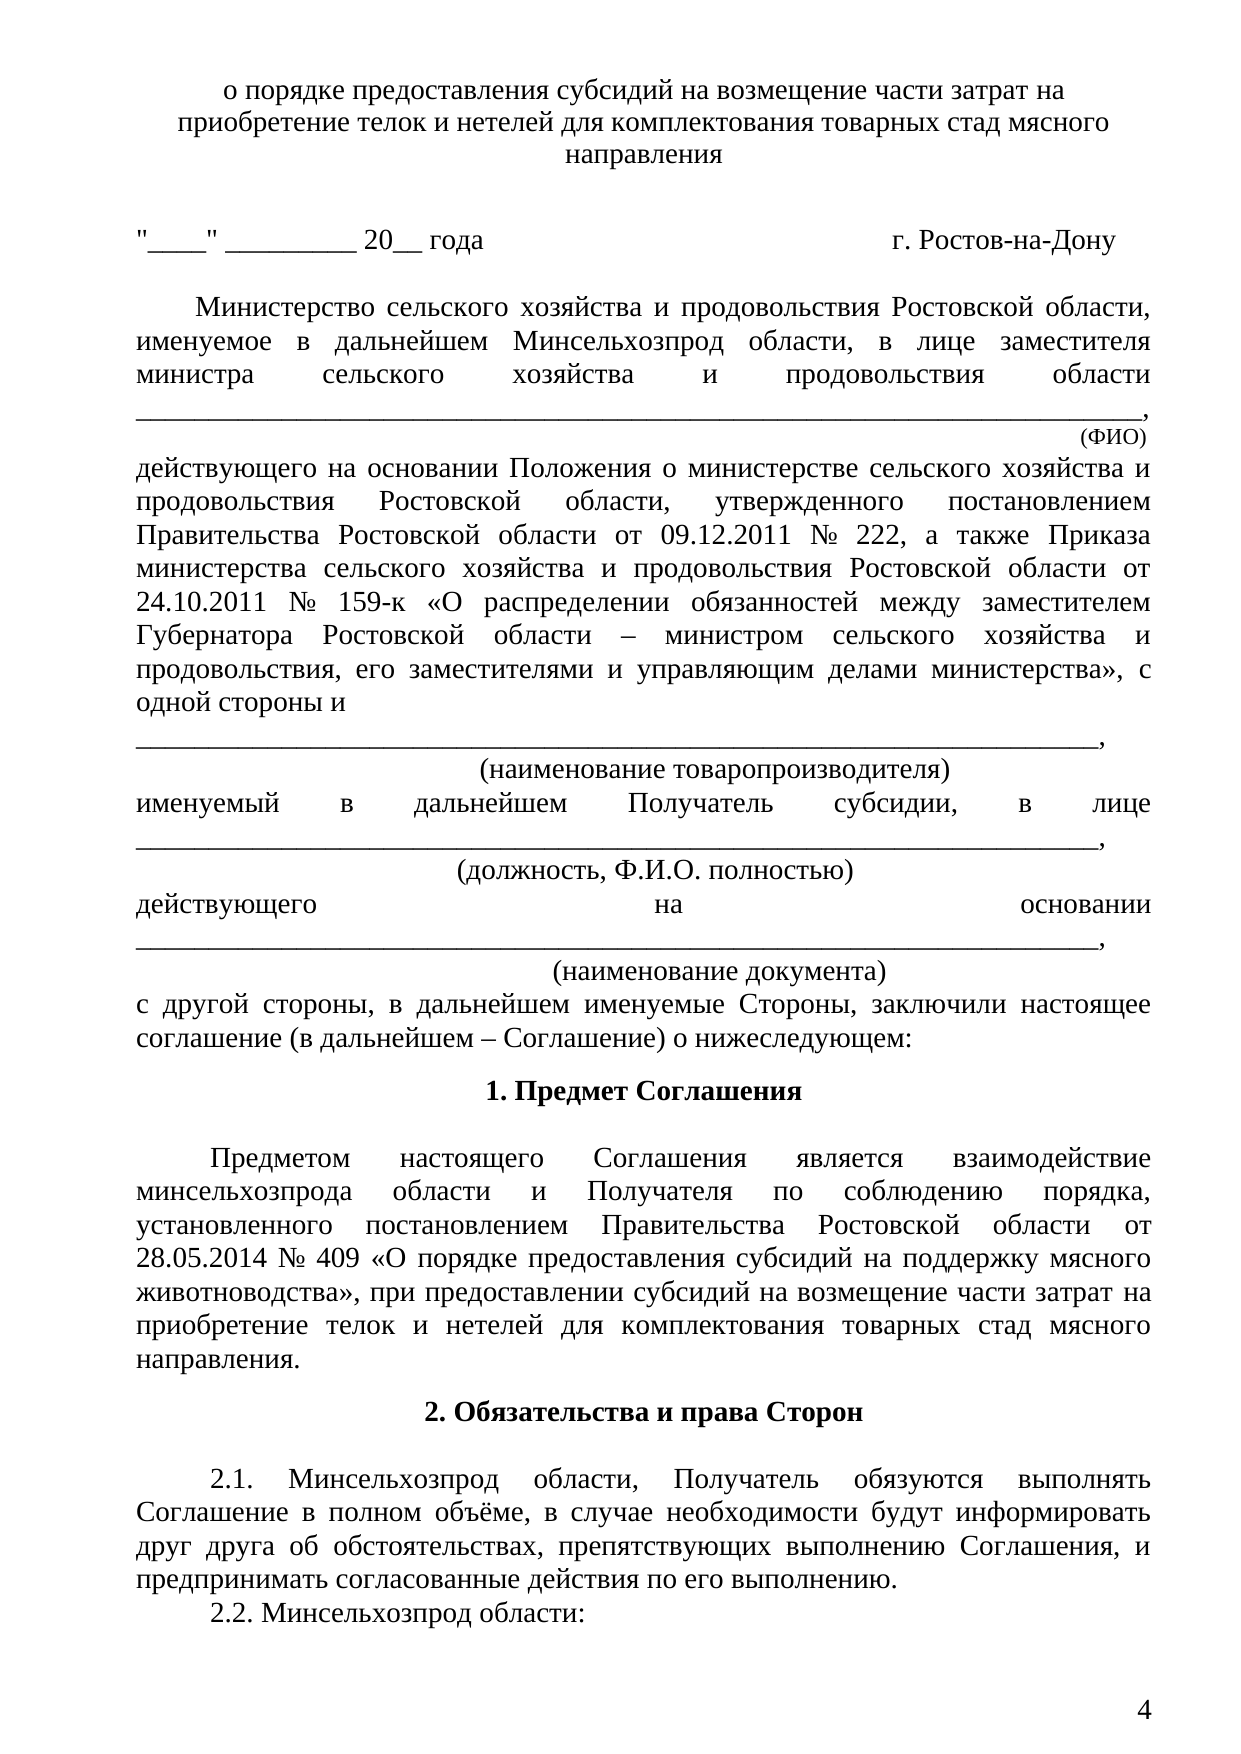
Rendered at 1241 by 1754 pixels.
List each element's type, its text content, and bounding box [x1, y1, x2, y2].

text (наименование документа) [136, 953, 1152, 986]
text 2.2. Минсельхозпрод области: [136, 1595, 1152, 1628]
text __________________________________________________________________, [136, 718, 1152, 752]
text 1. Предмет Соглашения [136, 1073, 1152, 1106]
text о порядке предоставления субсидий на возмещение части затрат на приобретение телок и нетелей для комплектования товарных стад мясного направления [136, 74, 1152, 169]
text 2. Обязательства и права Сторон [136, 1394, 1152, 1427]
text (должность, Ф.И.О. полностью) [136, 852, 1152, 886]
text именуемый в дальнейшем Получатель субсидии, в лице __________________________________________________________________, [136, 785, 1152, 852]
text (наименование товаропроизводителя) [136, 752, 1152, 785]
text Предметом настоящего Соглашения является взаимодействие минсельхозпрода области и Получателя по соблюдению порядка, установленного постановлением Правительства Ростовской области от 28.05.2014 № 409 «О порядке предоставления субсидий на поддержку мясного животноводства», при предоставлении субсидий на возмещение части затрат на приобретение телок и нетелей для комплектования товарных стад мясного направления. [136, 1140, 1152, 1374]
text действующего на основании __________________________________________________________________, [136, 886, 1152, 953]
text Министерство сельского хозяйства и продовольствия Ростовской области, именуемое в дальнейшем Минсельхозпрод области, в лице заместителя министра сельского хозяйства и продовольствия области _____________________________________________________________________, [136, 289, 1152, 423]
text с другой стороны, в дальнейшем именуемые Стороны, заключили настоящее соглашение (в дальнейшем – Соглашение) о нижеследующем: [136, 986, 1152, 1053]
text "____" _________ 20__ года г. Ростов-на-Дону [136, 222, 1152, 256]
text (ФИО) действующего на основании Положения о министерстве сельского хозяйства и продовольствия Ростовской области, утвержденного постановлением Правительства Ростовской области от 09.12.2011 № 222, а также Приказа министерства сельского хозяйства и продовольствия Ростовской области от 24.10.2011 № 159-к «О распределении обязанностей между заместителем Губернатора Ростовской области – министром сельского хозяйства и продовольствия, его заместителями и управляющим делами министерства», с одной стороны и [136, 423, 1152, 718]
text 2.1. Минсельхозпрод области, Получатель обязуются выполнять Соглашение в полном объёме, в случае необходимости будут информировать друг друга об обстоятельствах, препятствующих выполнению Соглашения, и предпринимать согласованные действия по его выполнению. [136, 1461, 1152, 1595]
